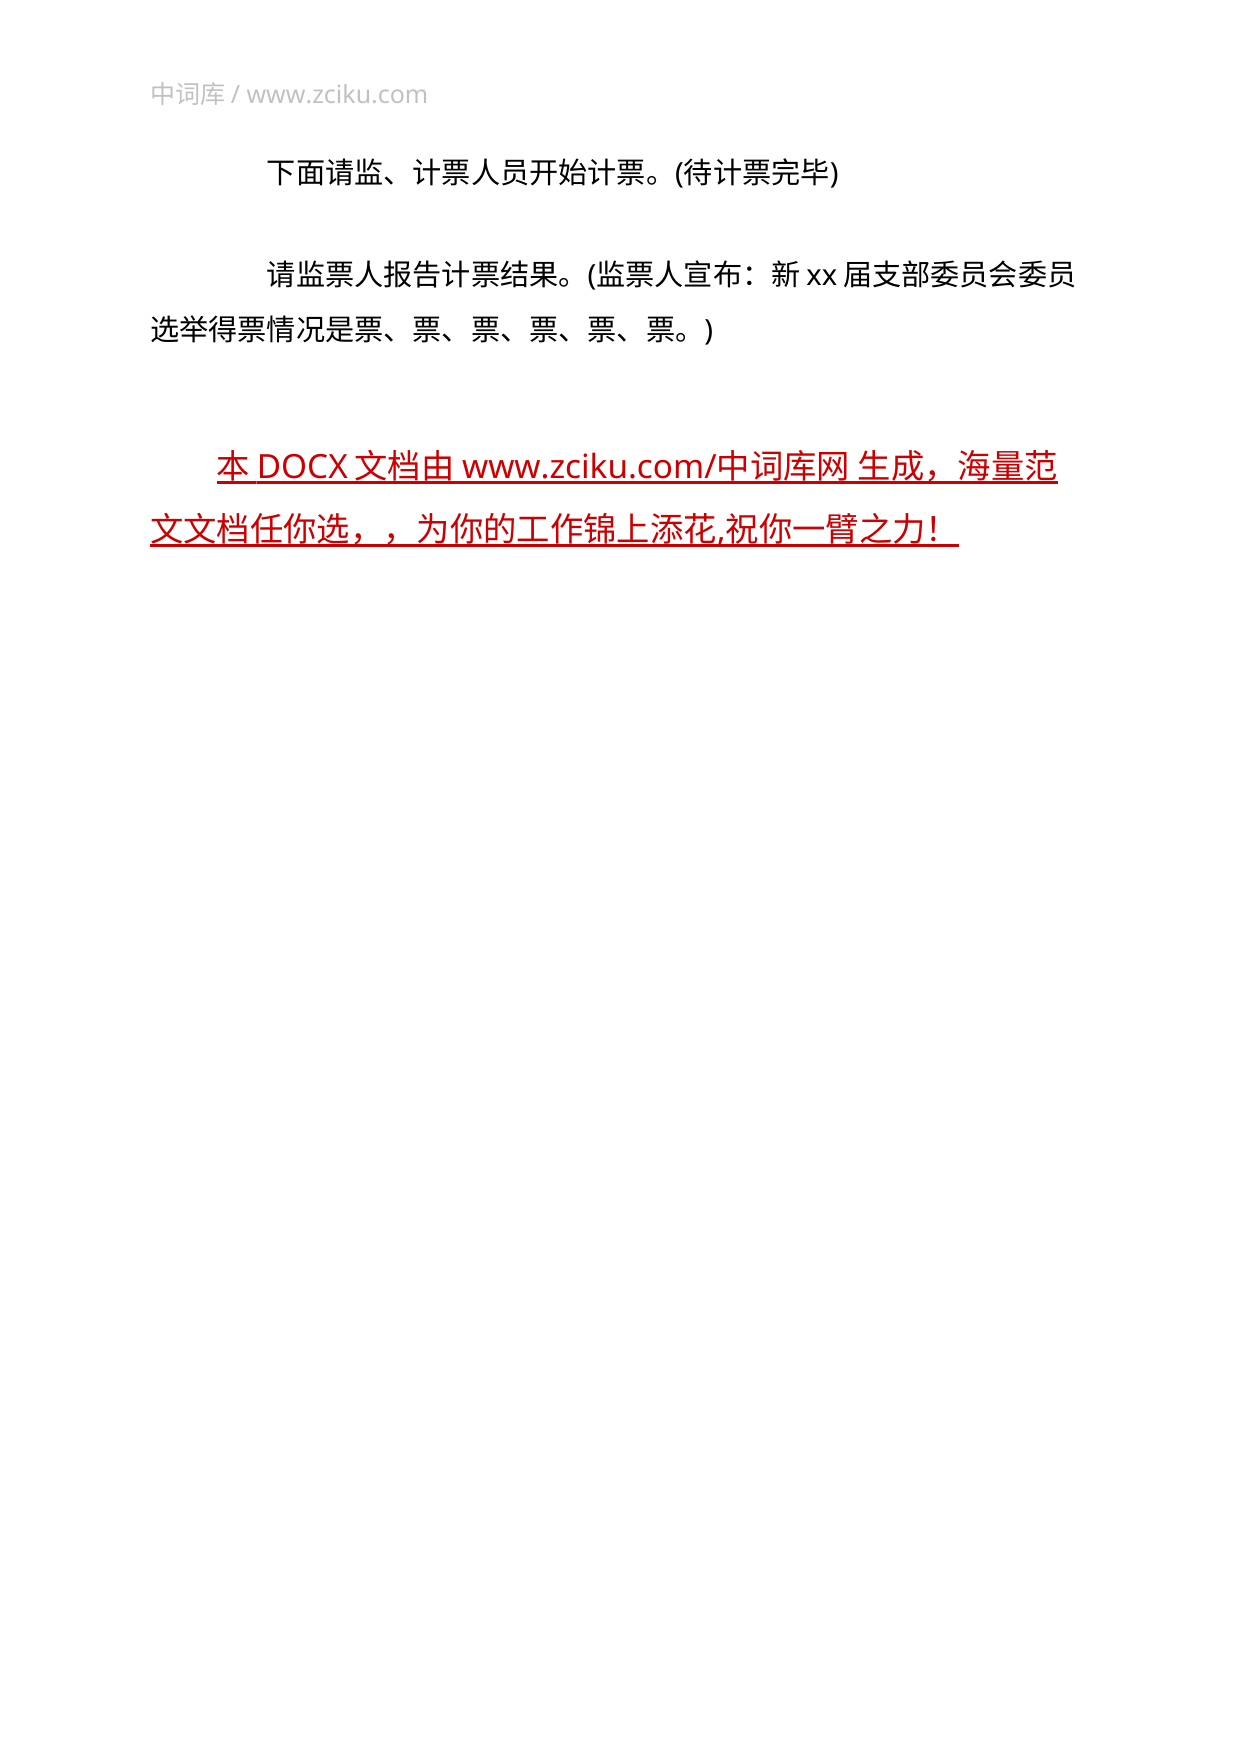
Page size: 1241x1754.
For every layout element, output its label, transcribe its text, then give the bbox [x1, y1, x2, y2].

text 请监票人报告计票结果。(监票人宣布：新xx届支部委员会委员选举得票情况是票、票、票、票、票、票。) [150, 252, 1090, 349]
text 本DOCX文档由 www.zciku.com/中词库网 生成，海量范文文档任你选，，为你的工作锦上添花,祝你一臂之力！ [150, 440, 1090, 551]
text 下面请监、计票人员开始计票。(待计票完毕) [150, 150, 1090, 192]
